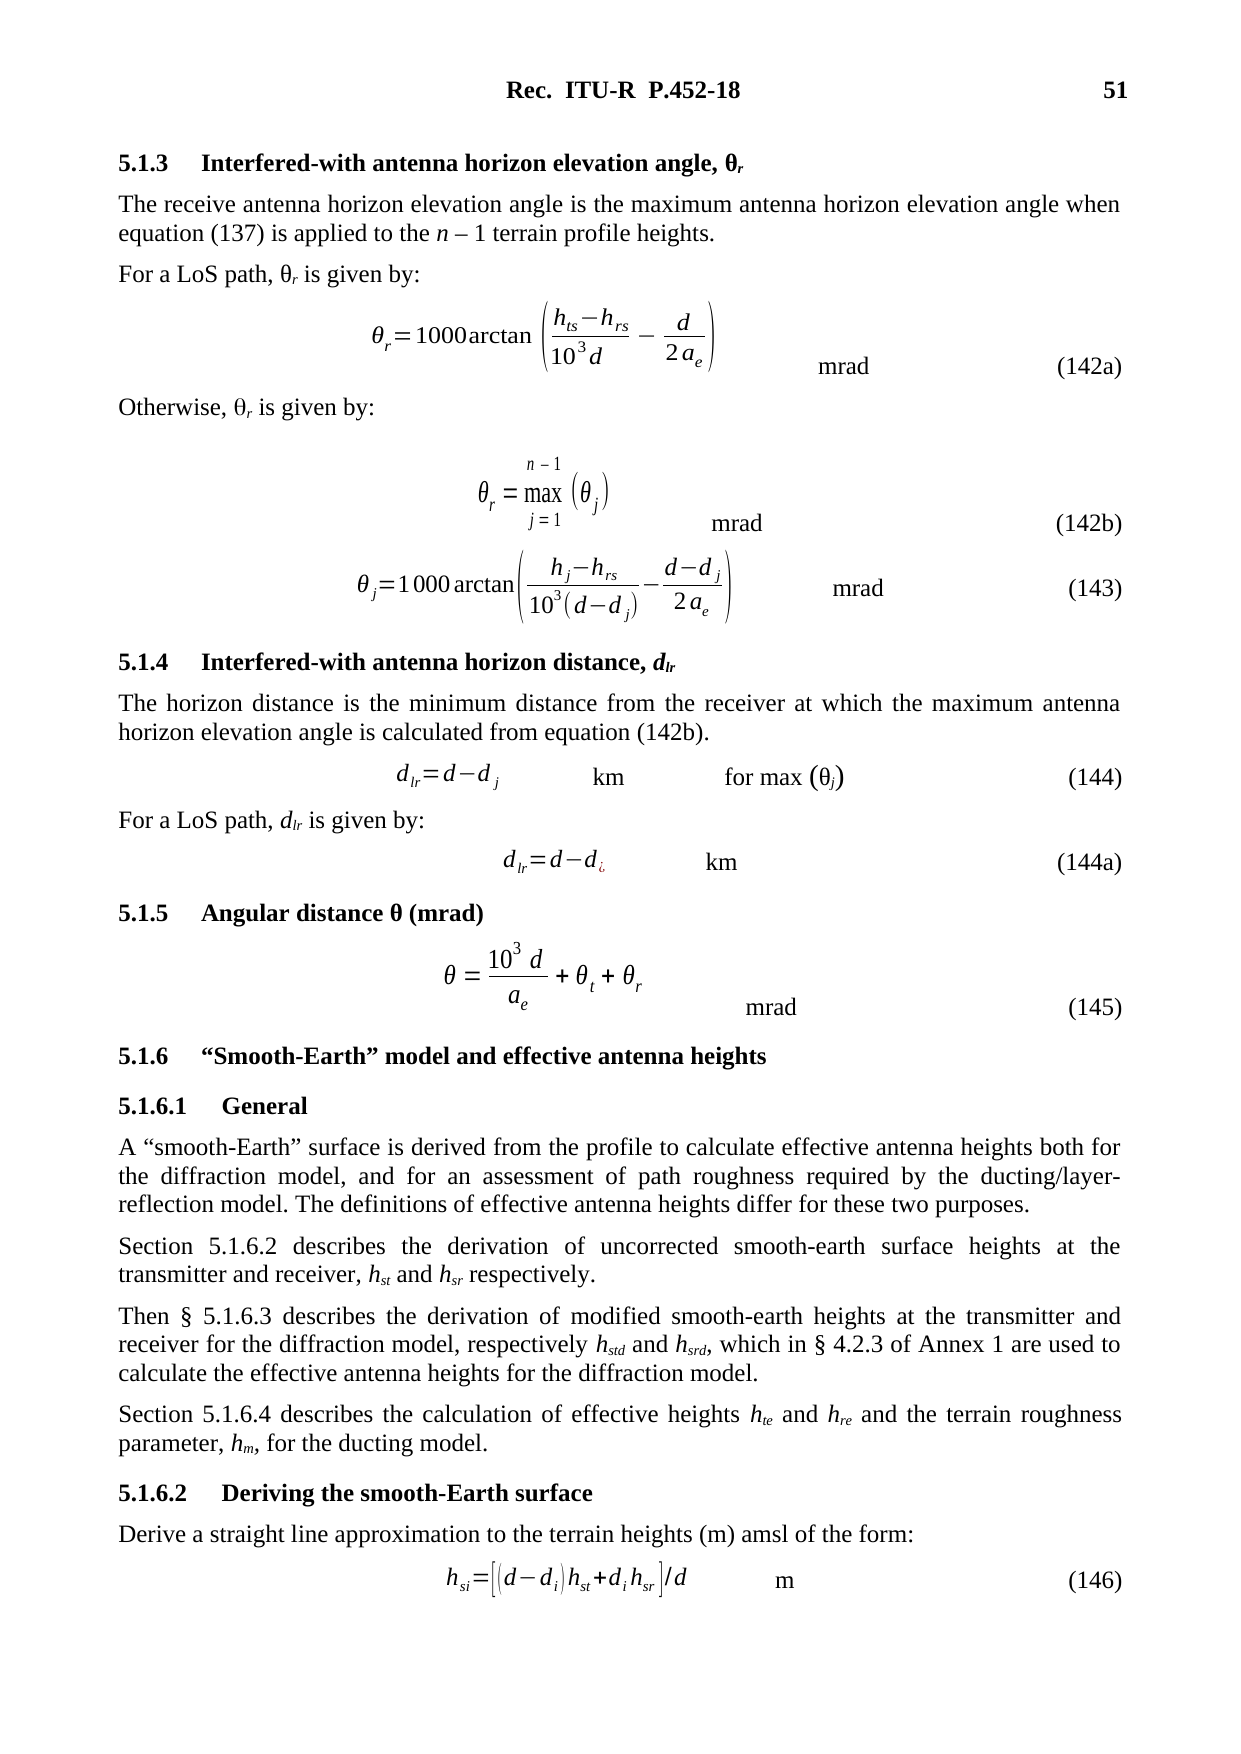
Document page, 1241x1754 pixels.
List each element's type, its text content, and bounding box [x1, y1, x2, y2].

text mrad (145) [118, 939, 1122, 1020]
text For a LoS path, θr is given by: [118, 259, 1122, 288]
text mrad (142b) [118, 453, 1122, 536]
subtitle 5.1.6.1 General [118, 1091, 1122, 1119]
text The horizon distance is the minimum distance from the receiver at which the maximum antenna horizon elevation angle is calculated from equation (142b). [118, 688, 1122, 746]
subtitle 5.1.5 Angular distance θ (mrad) [118, 898, 1122, 927]
text The receive antenna horizon elevation angle is the maximum antenna horizon elevation angle when equation (137) is applied to the n – 1 terrain profile heights. [118, 189, 1122, 246]
text km (144a) [118, 846, 1122, 877]
text m (146) [118, 1560, 1122, 1599]
text Section 5.1.6.2 describes the derivation of uncorrected smooth-earth surface heights at the transmitter and receiver, hst and hsr respectively. [118, 1231, 1122, 1288]
text km for max (θj) (144) [118, 758, 1122, 792]
subtitle 5.1.6.2 Deriving the smooth-Earth surface [118, 1478, 1122, 1507]
subtitle 5.1.4 Interfered-with antenna horizon distance, dlr [118, 647, 1122, 676]
text For a LoS path, dlr is given by: [118, 805, 1122, 833]
text mrad (142a) [118, 300, 1122, 380]
text Then § 5.1.6.3 describes the derivation of modified smooth-earth heights at the transmitter and receiver for the diffraction model, respectively hstd and hsrd, which in § 4.2.3 of Annex 1 are used to calculate the effective antenna heights for the diffraction model. [118, 1301, 1122, 1387]
text A “smooth-Earth” surface is derived from the profile to calculate effective antenna heights both for the diffraction model, and for an assessment of path roughness required by the ducting/layer-reflection model. The definitions of effective antenna heights differ for these two purposes. [118, 1132, 1122, 1218]
text Section 5.1.6.4 describes the calculation of effective heights hte and hre and the terrain roughness parameter, hm, for the ducting model. [118, 1399, 1122, 1457]
subtitle 5.1.6 “Smooth-Earth” model and effective antenna heights [118, 1041, 1122, 1070]
text mrad (143) [118, 549, 1122, 626]
text Otherwise, r is given by: [118, 392, 1122, 421]
text Derive a straight line approximation to the terrain heights (m) amsl of the form: [118, 1519, 1122, 1548]
subtitle 5.1.3 Interfered-with antenna horizon elevation angle, θr [118, 148, 1122, 176]
